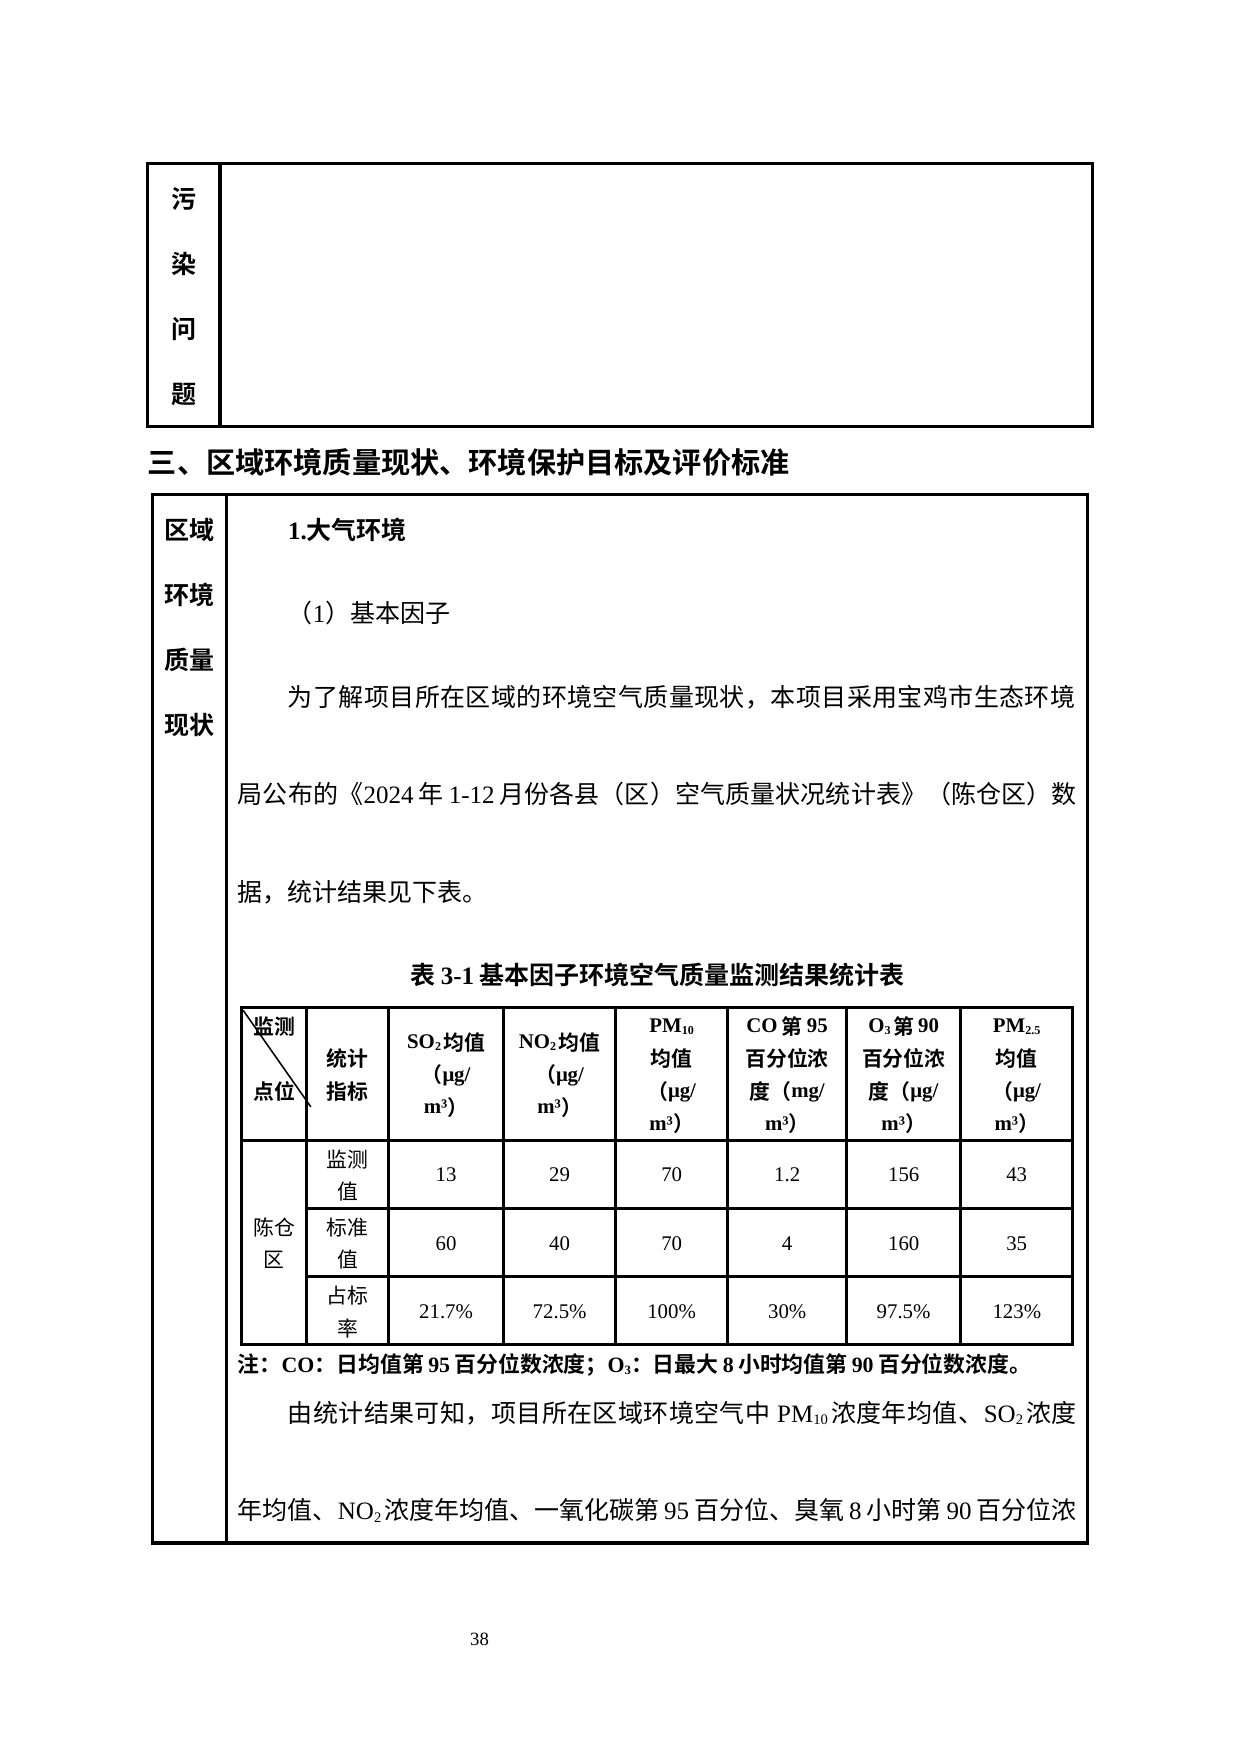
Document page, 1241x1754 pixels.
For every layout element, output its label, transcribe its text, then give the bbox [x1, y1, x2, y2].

table_cell 与项目有关的原有环境污染问题 [149, 165, 218, 425]
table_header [228, 496, 1086, 1541]
table_header 区域 环境 质量 现状 [154, 496, 225, 1541]
subtitle 三、区域环境质量现状、环境保护目标及评价标准 [148, 428, 1093, 493]
table_cell 无 [222, 165, 1091, 425]
